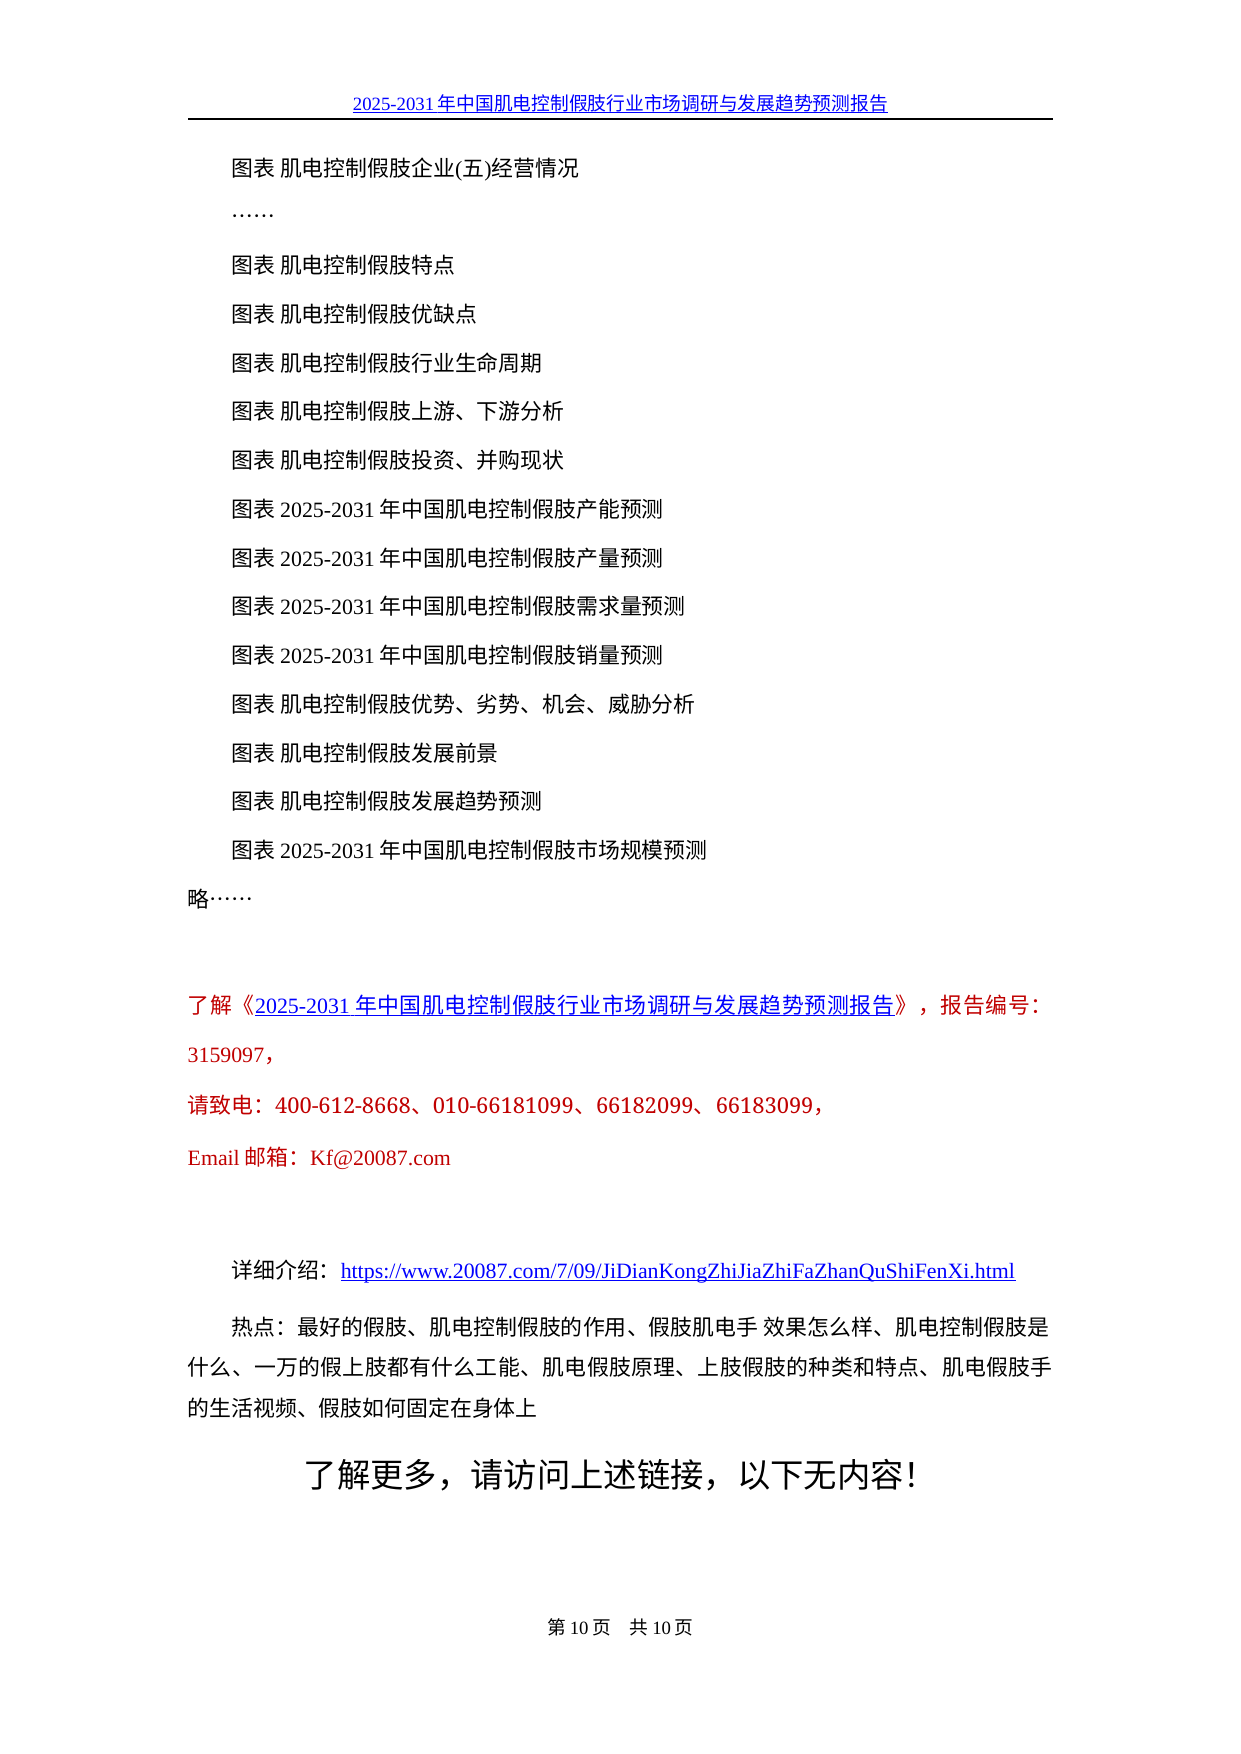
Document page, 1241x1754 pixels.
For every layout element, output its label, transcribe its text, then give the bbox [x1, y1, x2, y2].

text 热点：最好的假肢、肌电控制假肢的作用、假肢肌电手 效果怎么样、肌电控制假肢是什么、一万的假上肢都有什么工能、肌电假肢原理、上肢假肢的种类和特点、肌电假肢手的生活视频、假肢如何固定在身体上 [187, 1309, 1053, 1423]
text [187, 150, 1053, 914]
title 了解更多，请访问上述链接，以下无内容！ [187, 1441, 1053, 1506]
text Email邮箱：Kf@20087.com [187, 1140, 1053, 1172]
text 请致电：400-612-8668、010-66181099、66182099、66183099， [187, 1088, 1053, 1121]
text 了解《2025-2031年中国肌电控制假肢行业市场调研与发展趋势预测报告》，报告编号：3159097， [187, 988, 1053, 1069]
text 详细介绍：https://www.20087.com/7/09/JiDianKongZhiJiaZhiFaZhanQuShiFenXi.html [187, 1253, 1053, 1285]
